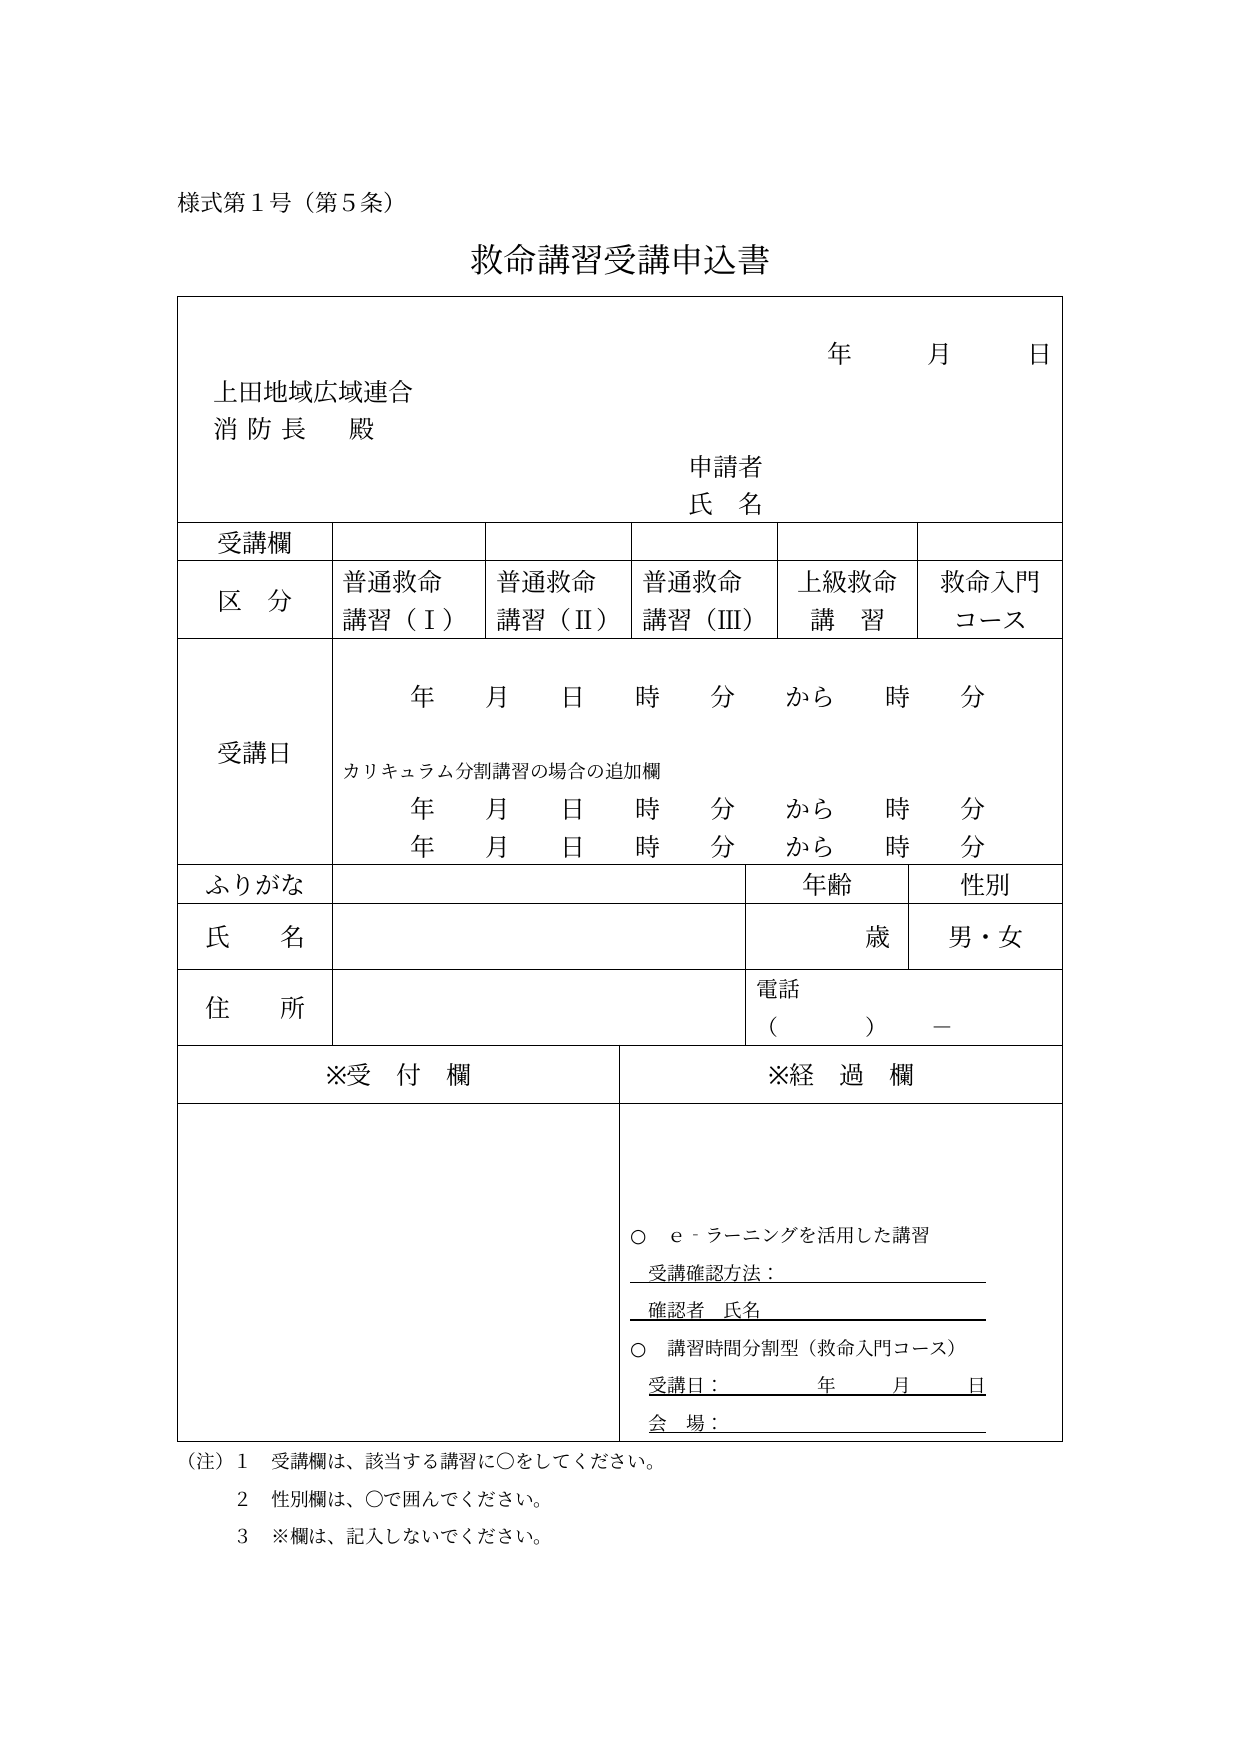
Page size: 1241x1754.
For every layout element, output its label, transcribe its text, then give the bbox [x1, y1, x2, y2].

table_cell [178, 1104, 619, 1441]
table_cell 救命入門 コース [918, 561, 1062, 638]
table_cell 年 月 日 時 分 から 時 分 カリキュラム分割講習の場合の追加欄 年 月 日 時 分 から 時 分 年 月 日 時 分 から 時 分 [333, 639, 1062, 864]
table_cell 氏 名 [178, 904, 332, 968]
table_cell 上級救命 講 習 [778, 561, 917, 638]
text （注）１ 受講欄は、該当する講習に〇をしてください。 [177, 1442, 1063, 1479]
table_cell 男・女 [909, 904, 1062, 968]
table_cell 住 所 [178, 970, 332, 1044]
table_header 年 月 日 上田地域広域連合 消防長 殿 申請者 氏 名 [178, 297, 1062, 522]
table_cell 歳 [746, 904, 908, 968]
text ２ 性別欄は、〇で囲んでください。 [177, 1479, 1063, 1517]
table_cell 普通救命 講習（Ⅰ） [333, 561, 485, 638]
table_cell ※受 付 欄 [178, 1046, 619, 1102]
table_cell [333, 865, 745, 903]
table_cell [333, 970, 745, 1044]
table_cell 普通救命 講習（Ⅲ） [632, 561, 777, 638]
table_cell [632, 523, 777, 560]
table_cell 区 分 [178, 561, 332, 638]
text ３ ※欄は、記入しないでください。 [177, 1517, 1063, 1554]
text 様式第１号（第５条） [177, 183, 1063, 221]
table_cell 性別 [909, 865, 1062, 903]
table_cell [486, 523, 631, 560]
table_cell ｅ‐ラーニングを活用した講習 受講確認方法： 確認者 氏名 講習時間分割型（救命入門コース） 受講日： 年 月 日 会 場： [620, 1104, 1062, 1441]
text 救命講習受講申込書 [177, 221, 1063, 296]
table_cell [333, 904, 745, 968]
table_cell [778, 523, 917, 560]
table_cell ふりがな [178, 865, 332, 903]
table_cell 受講欄 [178, 523, 332, 560]
table_cell 電話 （ ） － [746, 970, 1062, 1044]
table_cell [918, 523, 1062, 560]
table_cell 普通救命 講習（Ⅱ） [486, 561, 631, 638]
table_cell 年齢 [746, 865, 908, 903]
table_cell [333, 523, 485, 560]
table_cell 受講日 [178, 639, 332, 864]
table_cell ※経 過 欄 [620, 1046, 1062, 1102]
